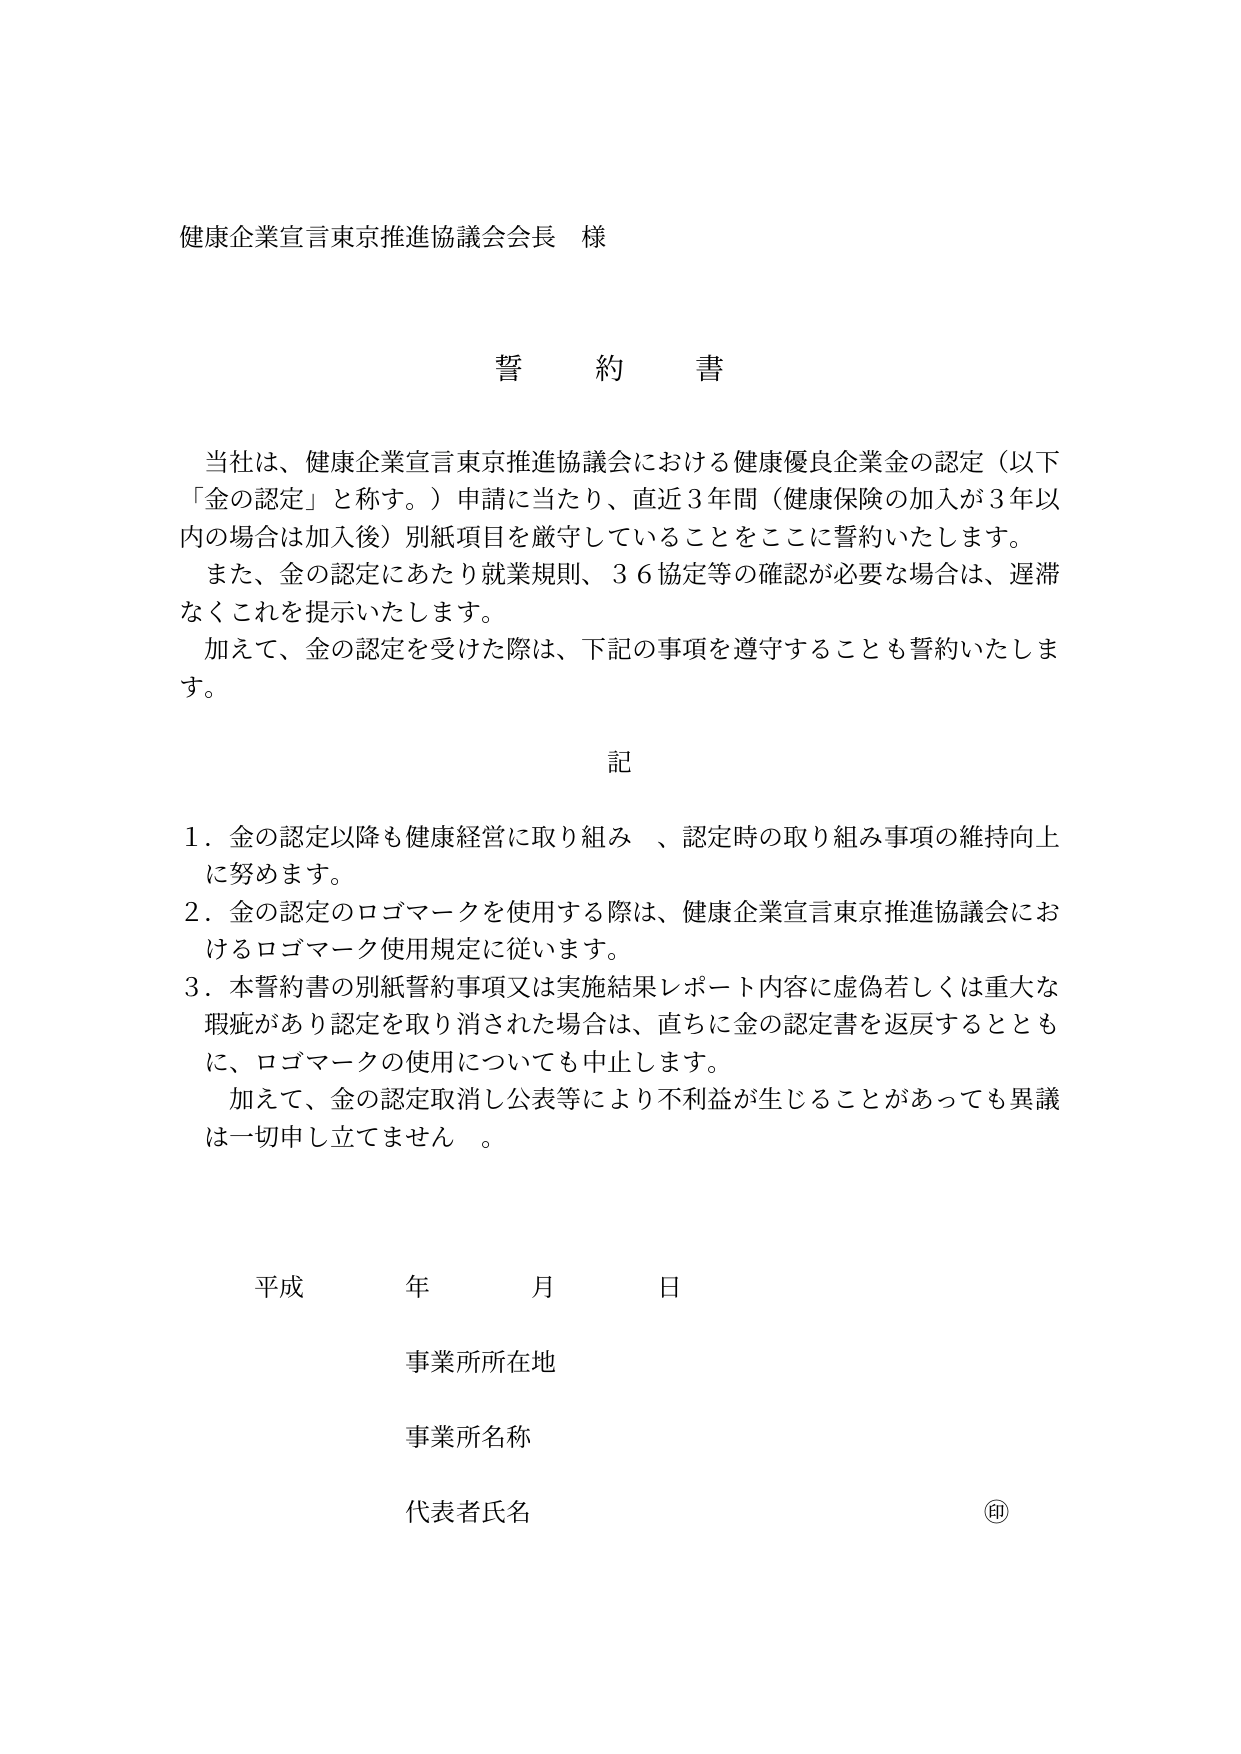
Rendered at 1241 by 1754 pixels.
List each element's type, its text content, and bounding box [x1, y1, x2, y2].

text 当社は、健康企業宣言東京推進協議会における健康優良企業金の認定（以下「金の認定」と称す。）申請に当たり、直近３年間（健康保険の加入が３年以内の場合は加入後）別紙項目を厳守していることをここに誓約いたします。 [179, 442, 1061, 554]
text 事業所所在地 [179, 1342, 1061, 1379]
text １．金の認定以降も健康経営に取り組み、認定時の取り組み事項の維持向上に努めます。 [179, 817, 1061, 892]
text 誓 約 書 [179, 329, 1061, 404]
text 代表者氏名 ㊞ [179, 1492, 1061, 1529]
text ３．本誓約書の別紙誓約事項又は実施結果レポート内容に虚偽若しくは重大な瑕疵があり認定を取り消された場合は、直ちに金の認定書を返戻するとともに、ロゴマークの使用についても中止します。 [179, 967, 1061, 1079]
text また、金の認定にあたり就業規則、３６協定等の確認が必要な場合は、遅滞なくこれを提示いたします。 [179, 554, 1061, 629]
text 加えて、金の認定を受けた際は、下記の事項を遵守することも誓約いたします。 [179, 629, 1061, 704]
text 事業所名称 [179, 1417, 1061, 1454]
text 加えて、金の認定取消し公表等により不利益が生じることがあっても異議は一切申し立てません。 [179, 1079, 1061, 1154]
subtitle 記 [179, 742, 1061, 779]
text 平成 年 月 日 [179, 1267, 1061, 1304]
text ２．金の認定のロゴマークを使用する際は、健康企業宣言東京推進協議会におけるロゴマーク使用規定に従います。 [179, 892, 1061, 967]
text 健康企業宣言東京推進協議会会長 様 [179, 217, 1061, 254]
